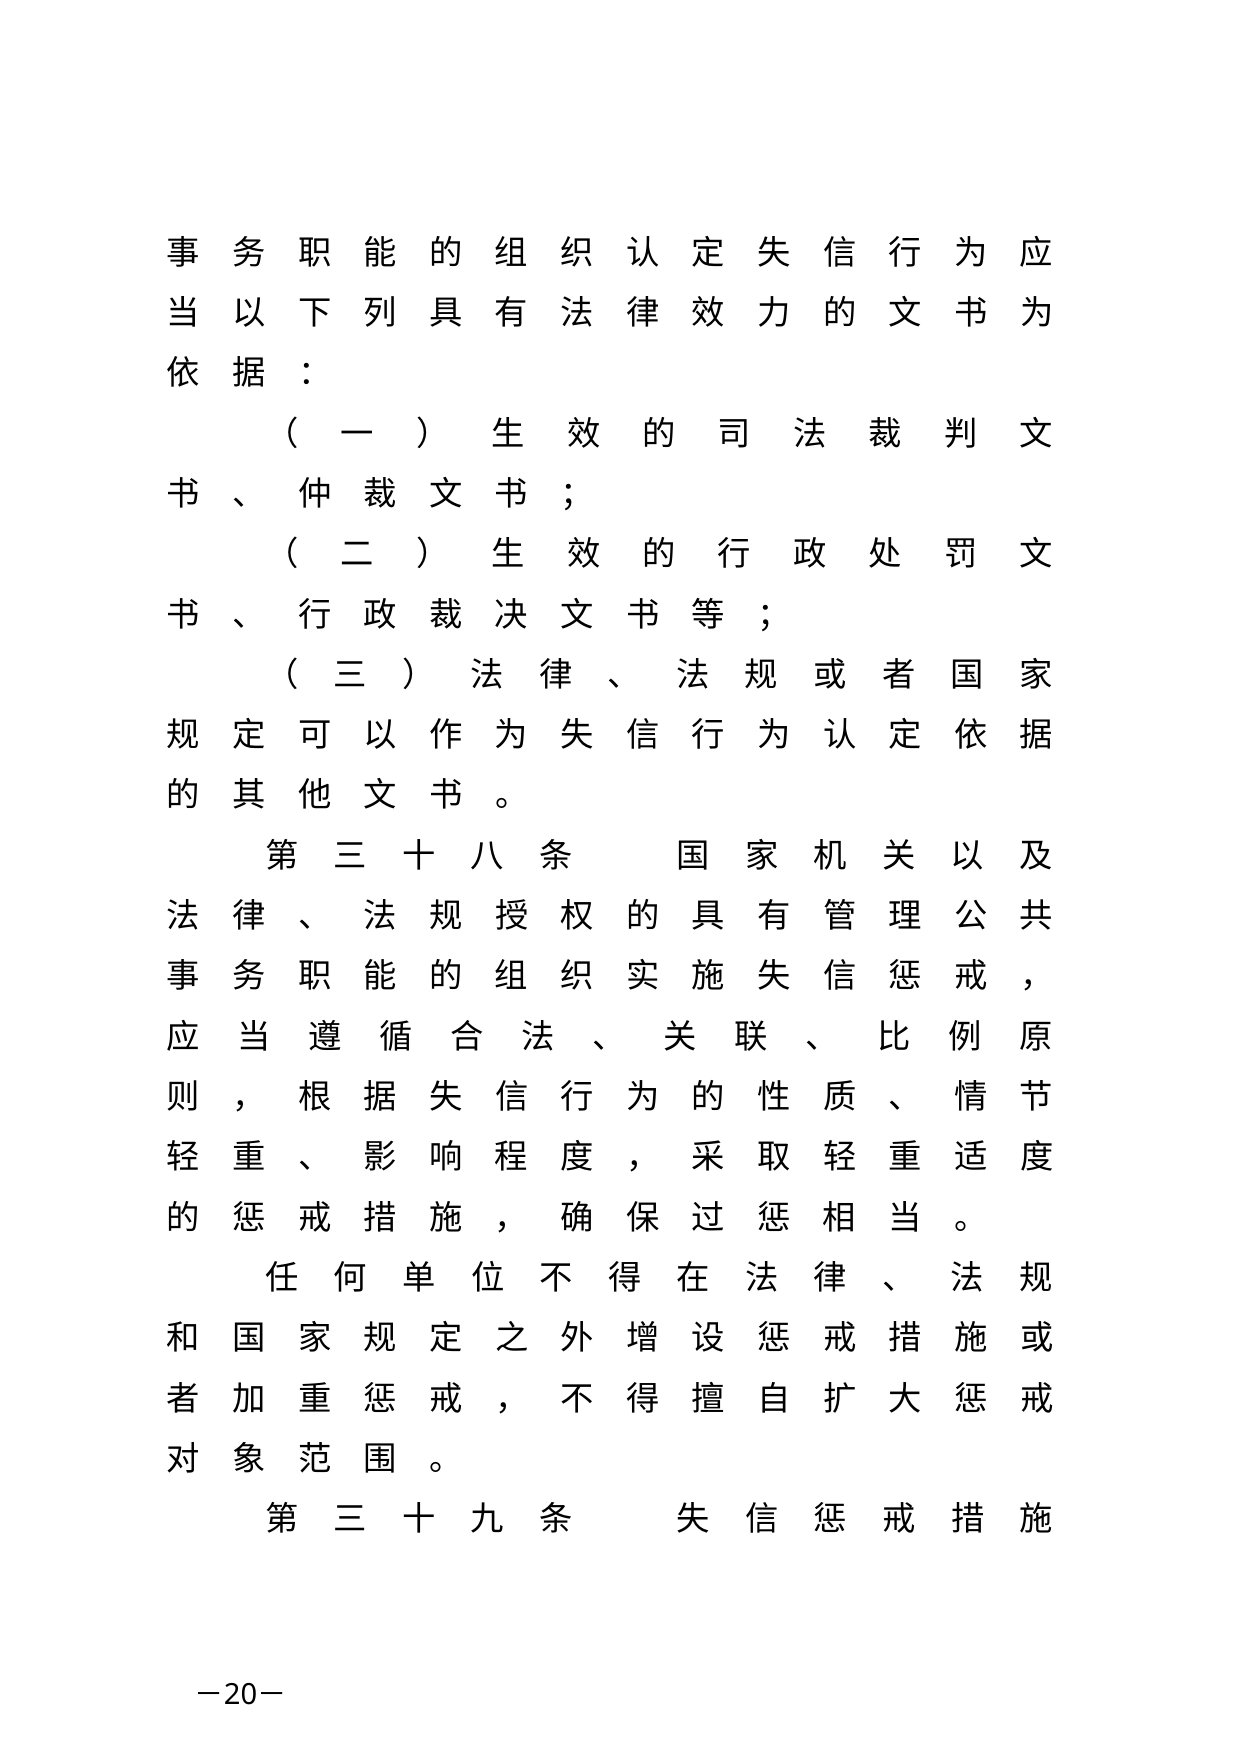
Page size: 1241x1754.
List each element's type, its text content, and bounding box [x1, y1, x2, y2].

text （一）生效的司法裁判文书、仲裁文书； [167, 400, 1085, 521]
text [167, 219, 1085, 400]
text 第三十八条 国家机关以及法律、法规授权的具有管理公共事务职能的组织实施失信惩戒，应当遵循合法、关联、比例原则，根据失信行为的性质、情节轻重、影响程度，采取轻重适度的惩戒措施，确保过惩相当。 [167, 822, 1085, 1245]
text （二）生效的行政处罚文书、行政裁决文书等； [167, 521, 1085, 642]
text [167, 1486, 1085, 1546]
text （三）法律、法规或者国家规定可以作为失信行为认定依据的其他文书。 [167, 642, 1085, 822]
text 任何单位不得在法律、法规和国家规定之外增设惩戒措施或者加重惩戒，不得擅自扩大惩戒对象范围。 [167, 1245, 1085, 1486]
